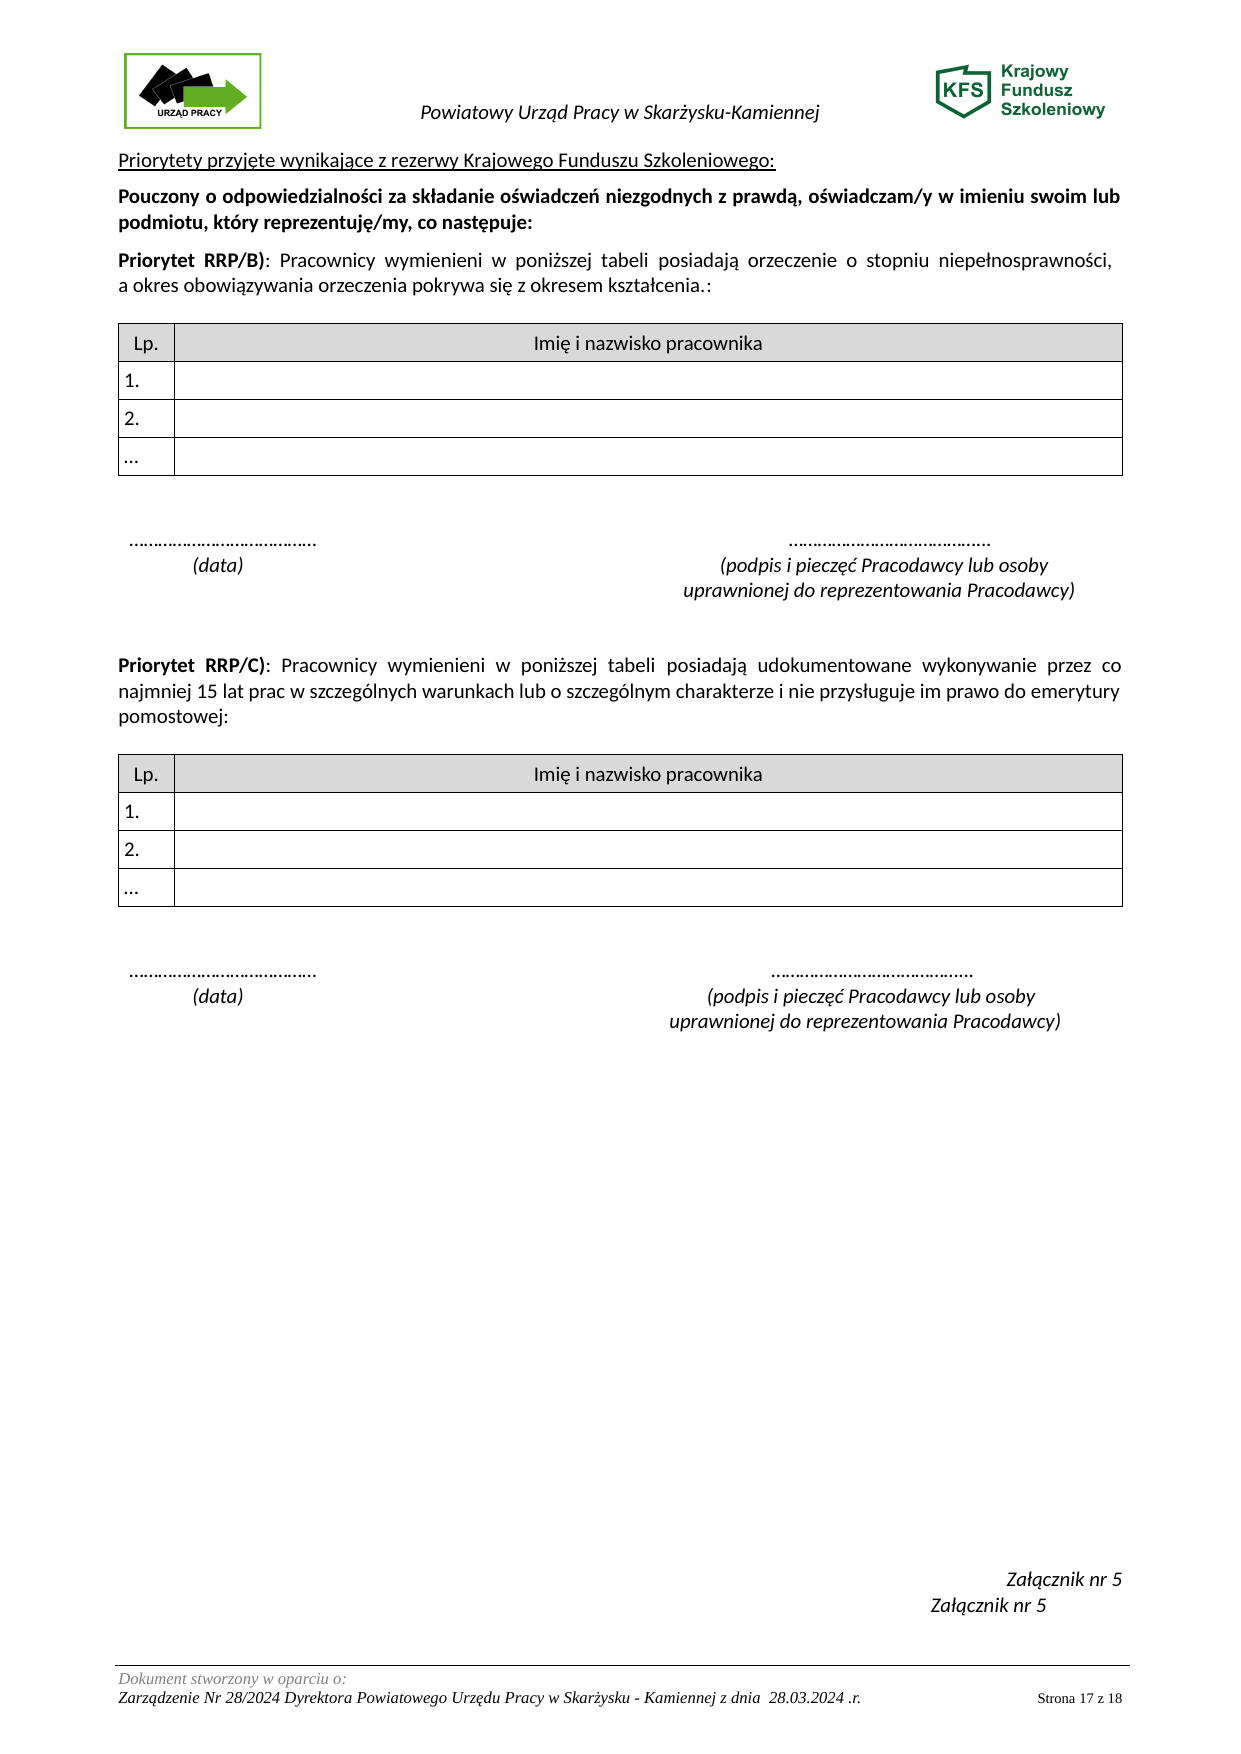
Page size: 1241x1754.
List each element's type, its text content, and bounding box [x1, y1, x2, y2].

table_cell [175, 438, 1122, 475]
table_cell 1. [119, 793, 174, 830]
table_header Lp. [119, 324, 174, 361]
table_cell 2. [119, 831, 174, 868]
text Załącznik nr 5 [118, 1592, 1122, 1617]
table_header Lp. [119, 755, 174, 792]
table_header Imię i nazwisko pracownika [175, 324, 1122, 361]
table_cell … [119, 869, 174, 906]
text Priorytety przyjęte wynikające z rezerwy Krajowego Funduszu Szkoleniowego: [118, 148, 1122, 173]
table_cell [175, 793, 1122, 830]
table_cell [175, 400, 1122, 437]
table_cell [175, 869, 1122, 906]
table_cell [175, 831, 1122, 868]
table_cell [175, 362, 1122, 399]
picture [124, 53, 262, 129]
table_cell 2. [119, 400, 174, 437]
table_header Imię i nazwisko pracownika [175, 755, 1122, 792]
picture [921, 50, 1120, 133]
text ………………………………… …………………………………... (data) (podpis i pieczęć Pracodawcy lub osoby uprawnionej do reprezentowania Pracodawcy) [129, 527, 1122, 603]
table_cell … [119, 438, 174, 475]
text Priorytet RRP/B): Pracownicy wymienieni w poniższej tabeli posiadają orzeczenie o stopniu niepełnosprawności, a okres obowiązywania orzeczenia pokrywa się z okresem kształcenia.: [118, 247, 1122, 298]
text Pouczony o odpowiedzialności za składanie oświadczeń niezgodnych z prawdą, oświadczam/y w imieniu swoim lub podmiotu, który reprezentuję/my, co następuje: [118, 183, 1122, 234]
text ………………………………… …………………………………... (data) (podpis i pieczęć Pracodawcy lub osoby uprawnionej do reprezentowania Pracodawcy) [129, 958, 1122, 1034]
table_cell 1. [119, 362, 174, 399]
text Priorytet RRP/C): Pracownicy wymienieni w poniższej tabeli posiadają udokumentowane wykonywanie przez co najmniej 15 lat prac w szczególnych warunkach lub o szczególnym charakterze i nie przysługuje im prawo do emerytury pomostowej: [118, 652, 1122, 729]
text Załącznik nr 5 [118, 1566, 1122, 1592]
